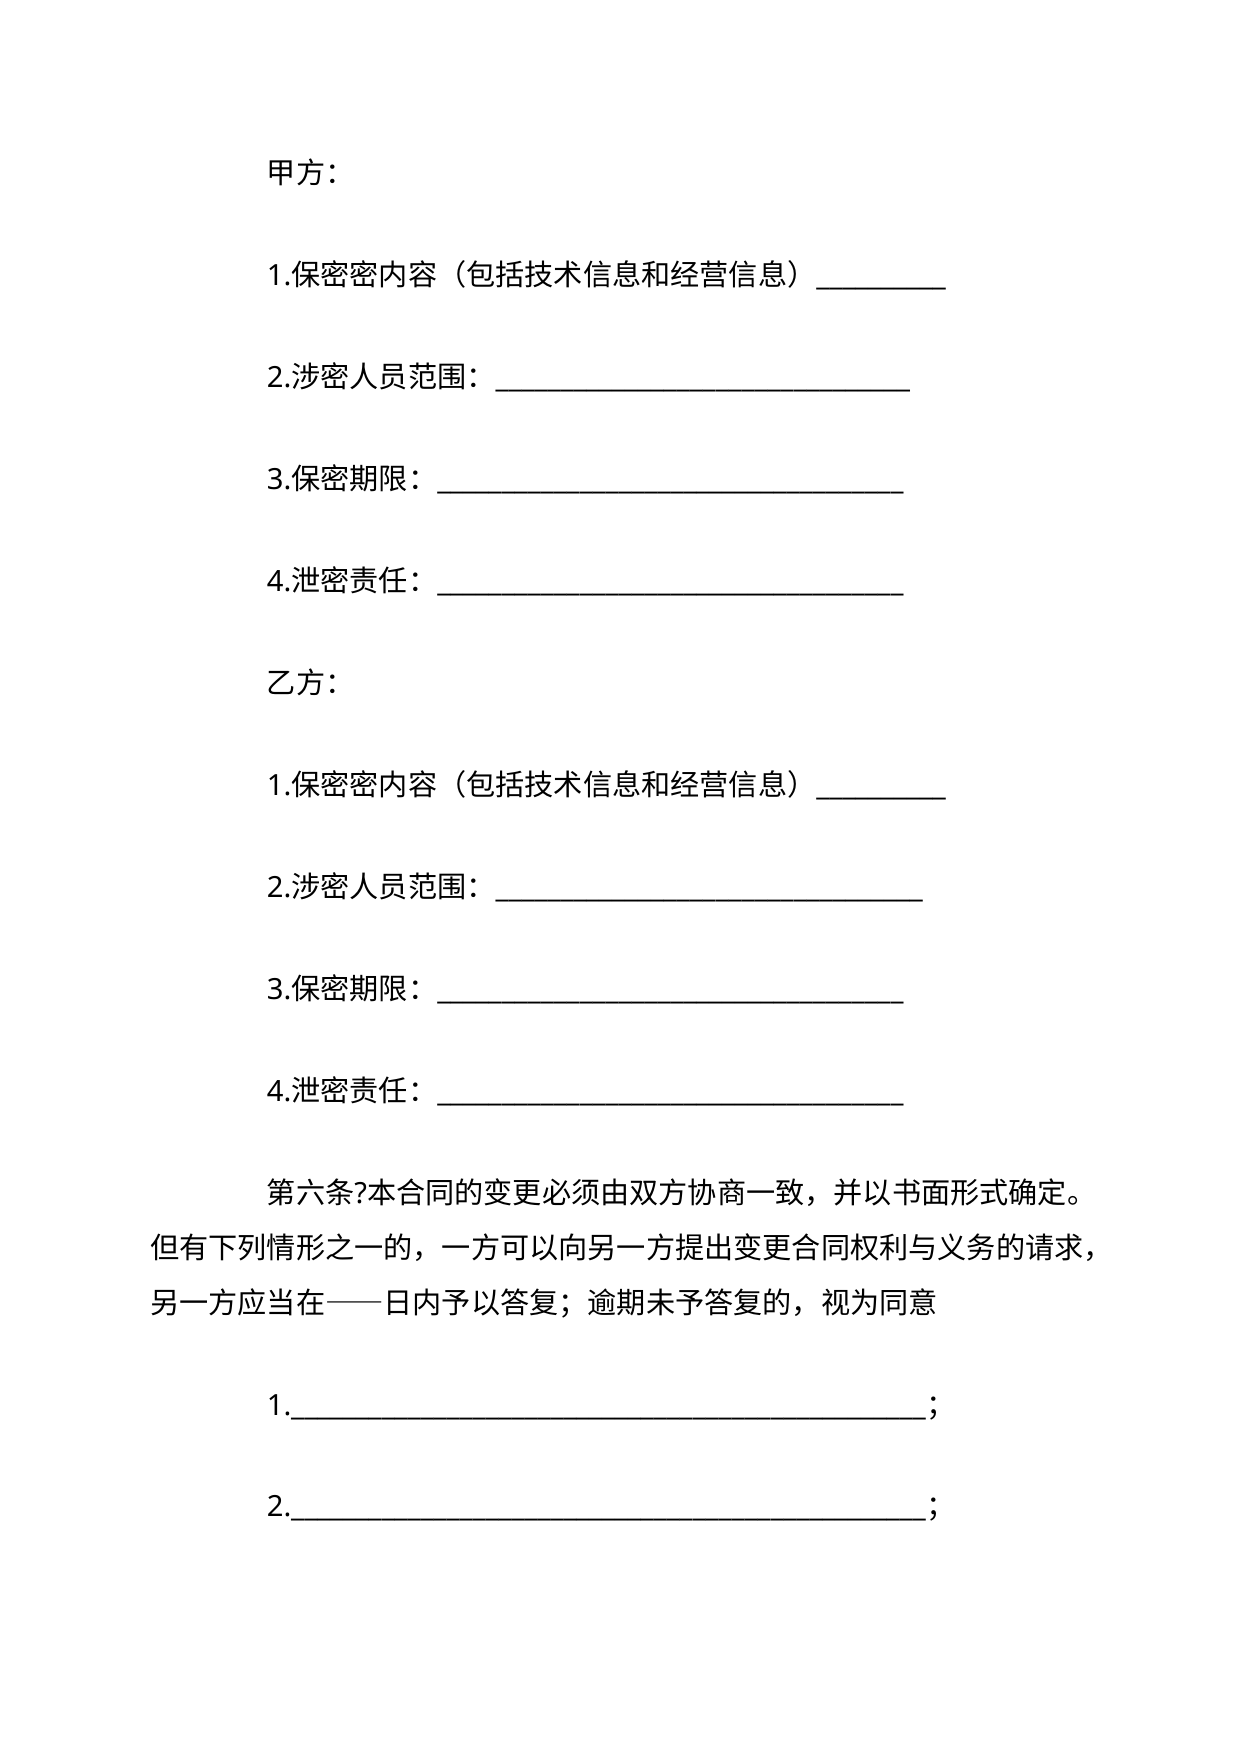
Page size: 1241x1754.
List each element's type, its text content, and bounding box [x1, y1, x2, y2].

text 1._________________________________________________； [150, 1381, 1090, 1423]
text 乙方： [150, 660, 1090, 702]
text 4.泄密责任：____________________________________ [150, 558, 1090, 600]
text 4.泄密责任：____________________________________ [150, 1067, 1090, 1110]
text 甲方： [150, 150, 1090, 192]
text 2.涉密人员范围：_________________________________ [150, 863, 1090, 906]
text 2._________________________________________________； [150, 1483, 1090, 1525]
text 1.保密密内容（包括技术信息和经营信息）__________ [150, 252, 1090, 294]
text 3.保密期限：____________________________________ [150, 965, 1090, 1008]
text 第六条?本合同的变更必须由双方协商一致，并以书面形式确定。但有下列情形之一的，一方可以向另一方提出变更合同权利与义务的请求，另一方应当在——日内予以答复；逾期未予答复的，视为同意 [150, 1169, 1090, 1322]
text 2.涉密人员范围：________________________________ [150, 354, 1090, 396]
text 1.保密密内容（包括技术信息和经营信息）__________ [150, 761, 1090, 804]
text 3.保密期限：____________________________________ [150, 456, 1090, 498]
